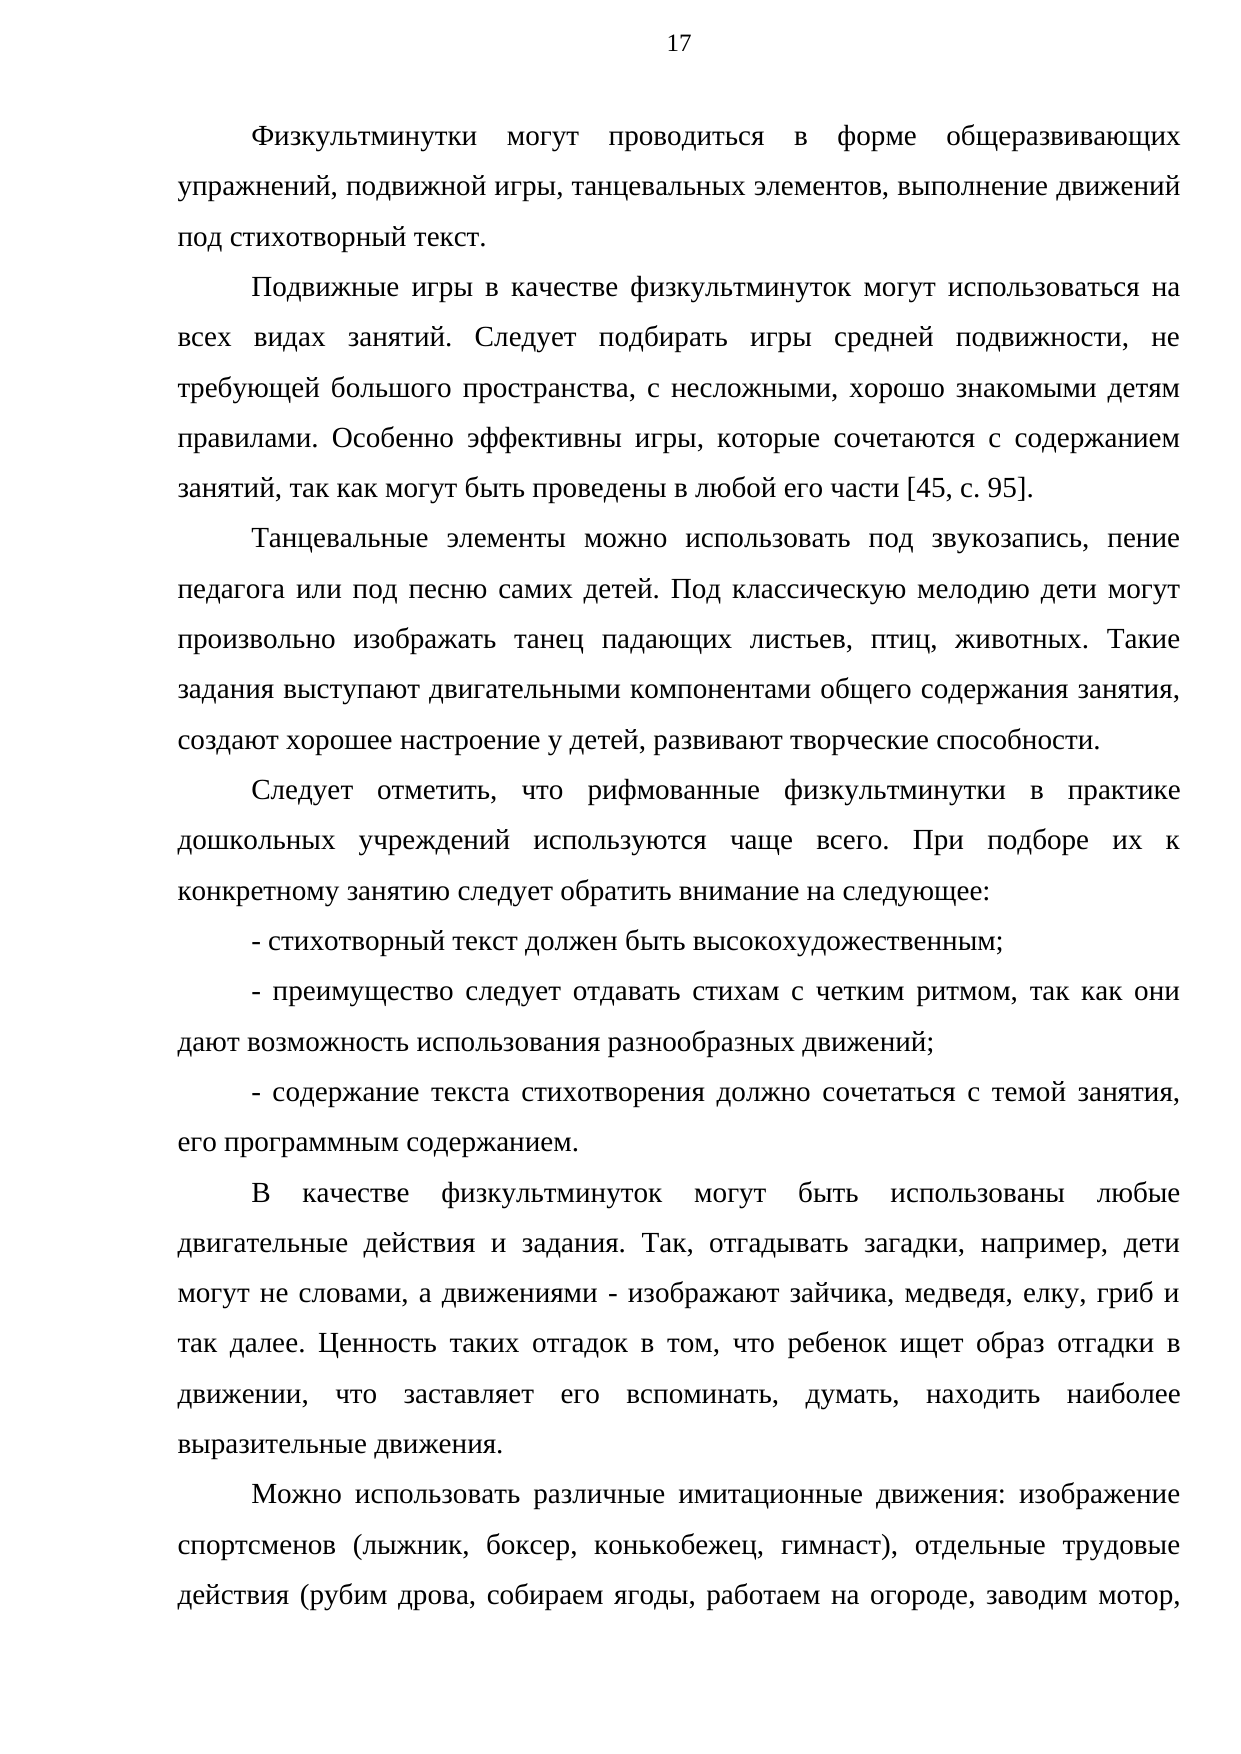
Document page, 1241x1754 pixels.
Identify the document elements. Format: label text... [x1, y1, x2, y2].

text - преимущество следует отдавать стихам с четким ритмом, так как они дают возможность использования разнообразных движений; [177, 973, 1181, 1057]
text В качестве физкультминуток могут быть использованы любые двигательные действия и задания. Так, отгадывать загадки, например, дети могут не словами, а движениями - изображают зайчика, медведя, елку, гриб и так далее. Ценность таких отгадок в том, что ребенок ищет образ отгадки в движении, что заставляет его вспоминать, думать, находить наиболее выразительные движения. [177, 1175, 1181, 1460]
text - содержание текста стихотворения должно сочетаться с темой занятия, его программным содержанием. [177, 1074, 1181, 1158]
text Танцевальные элементы можно использовать под звукозапись, пение педагога или под песню самих детей. Под классическую мелодию дети могут произвольно изображать танец падающих листьев, птиц, животных. Такие задания выступают двигательными компонентами общего содержания занятия, создают хорошее настроение у детей, развивают творческие способности. [177, 521, 1181, 755]
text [177, 1477, 1181, 1611]
text - стихотворный текст должен быть высокохудожественным; [177, 923, 1181, 957]
text Следует отметить, что рифмованные физкультминутки в практике дошкольных учреждений используются чаще всего. При подборе их к конкретному занятию следует обратить внимание на следующее: [177, 772, 1181, 906]
text Физкультминутки могут проводиться в форме общеразвивающих упражнений, подвижной игры, танцевальных элементов, выполнение движений под стихотворный текст. [177, 118, 1181, 252]
text Подвижные игры в качестве физкультминуток могут использоваться на всех видах занятий. Следует подбирать игры средней подвижности, не требующей большого пространства, с несложными, хорошо знакомыми детям правилами. Особенно эффективны игры, которые сочетаются с содержанием занятий, так как могут быть проведены в любой его части [45, с. 95]. [177, 269, 1181, 504]
